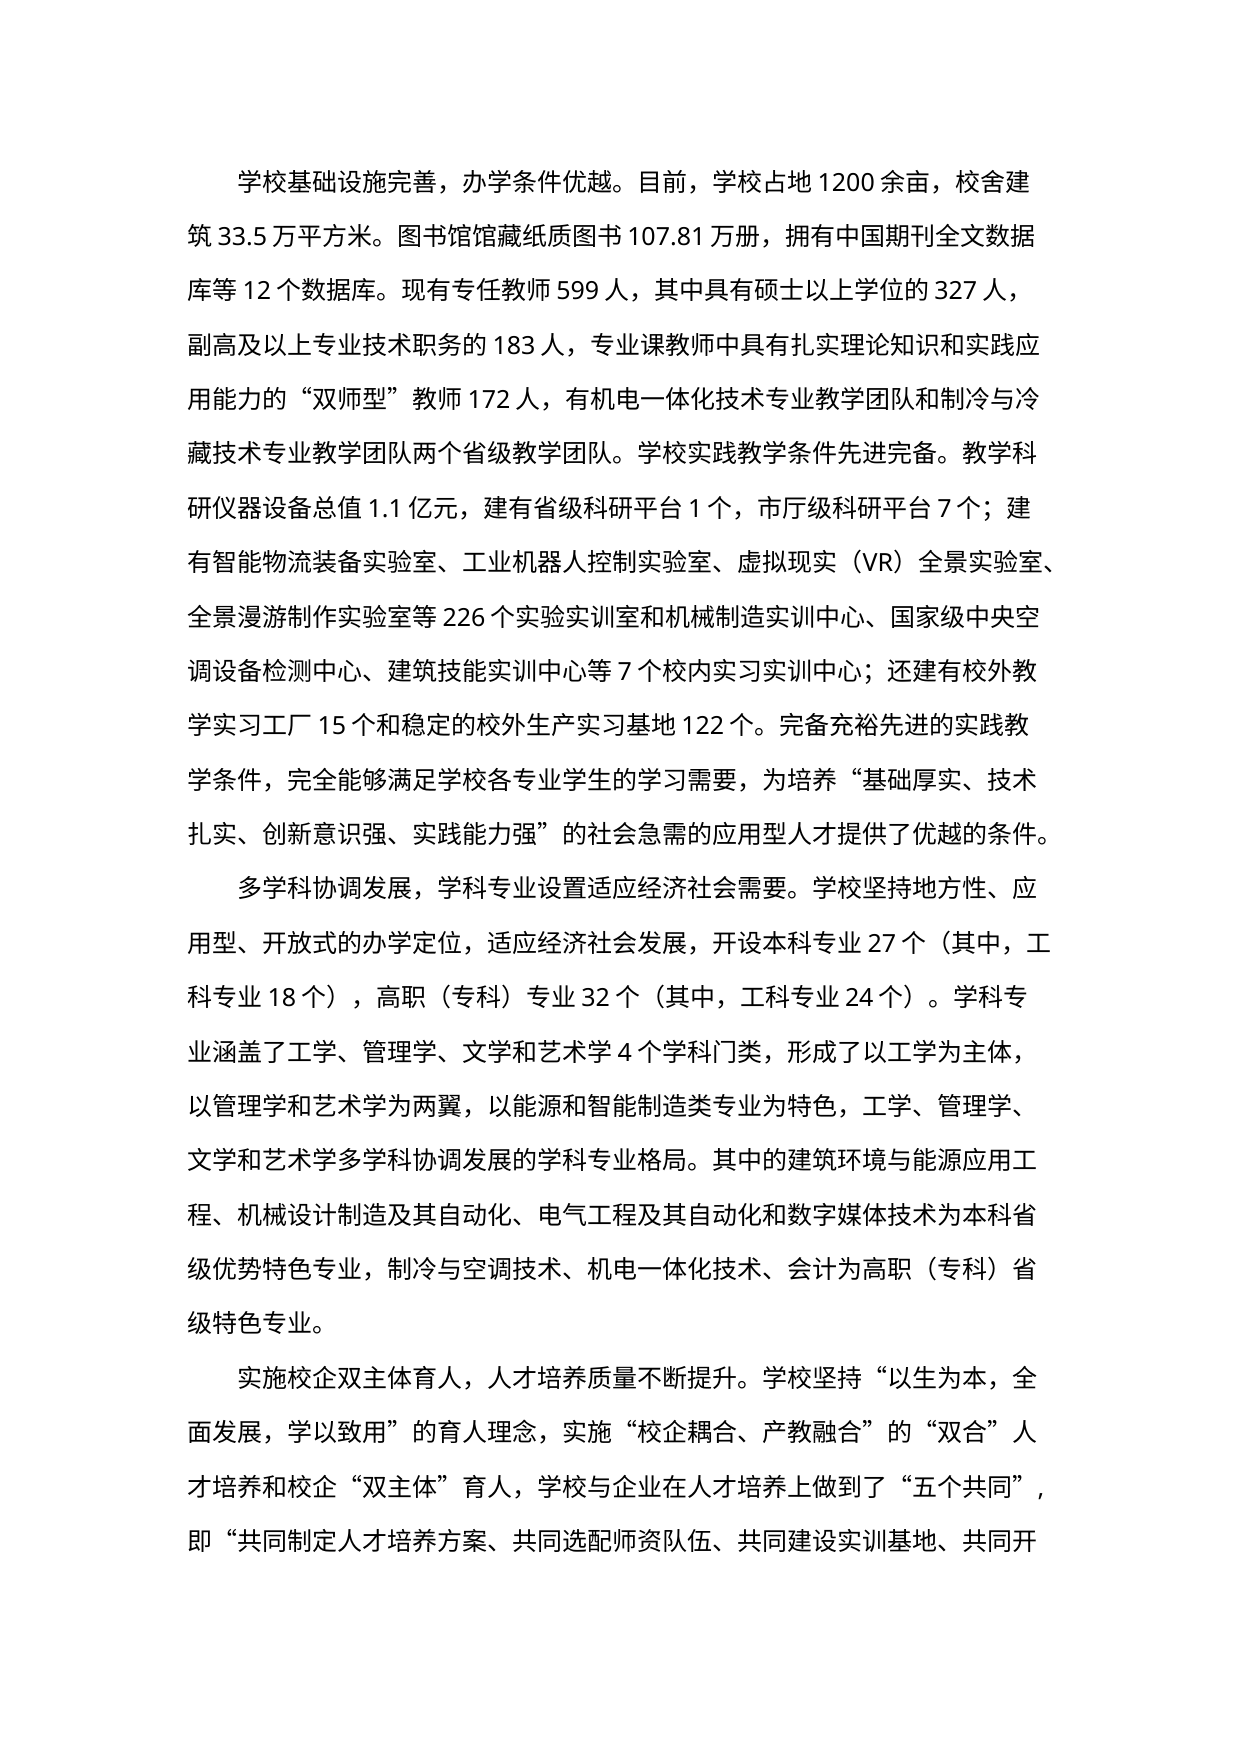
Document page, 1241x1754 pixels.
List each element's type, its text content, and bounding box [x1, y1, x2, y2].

text 学校基础设施完善，办学条件优越。目前，学校占地1200余亩，校舍建筑33.5万平方米。图书馆馆藏纸质图书107.81万册，拥有中国期刊全文数据库等12个数据库。现有专任教师599人，其中具有硕士以上学位的327人，副高及以上专业技术职务的183人，专业课教师中具有扎实理论知识和实践应用能力的“双师型”教师172人，有机电一体化技术专业教学团队和制冷与冷藏技术专业教学团队两个省级教学团队。学校实践教学条件先进完备。教学科研仪器设备总值1.1亿元，建有省级科研平台1个，市厅级科研平台7个；建有智能物流装备实验室、工业机器人控制实验室、虚拟现实（VR）全景实验室、全景漫游制作实验室等226个实验实训室和机械制造实训中心、国家级中央空调设备检测中心、建筑技能实训中心等7个校内实习实训中心；还建有校外教学实习工厂15个和稳定的校外生产实习基地122个。完备充裕先进的实践教学条件，完全能够满足学校各专业学生的学习需要，为培养“基础厚实、技术扎实、创新意识强、实践能力强”的社会急需的应用型人才提供了优越的条件。 [187, 162, 1053, 851]
text 多学科协调发展，学科专业设置适应经济社会需要。学校坚持地方性、应用型、开放式的办学定位，适应经济社会发展，开设本科专业27个（其中，工科专业18个），高职（专科）专业32个（其中，工科专业24个）。学科专业涵盖了工学、管理学、文学和艺术学4个学科门类，形成了以工学为主体，以管理学和艺术学为两翼，以能源和智能制造类专业为特色，工学、管理学、文学和艺术学多学科协调发展的学科专业格局。其中的建筑环境与能源应用工程、机械设计制造及其自动化、电气工程及其自动化和数字媒体技术为本科省级优势特色专业，制冷与空调技术、机电一体化技术、会计为高职（专科）省级特色专业。 [187, 869, 1053, 1340]
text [187, 1358, 1053, 1558]
